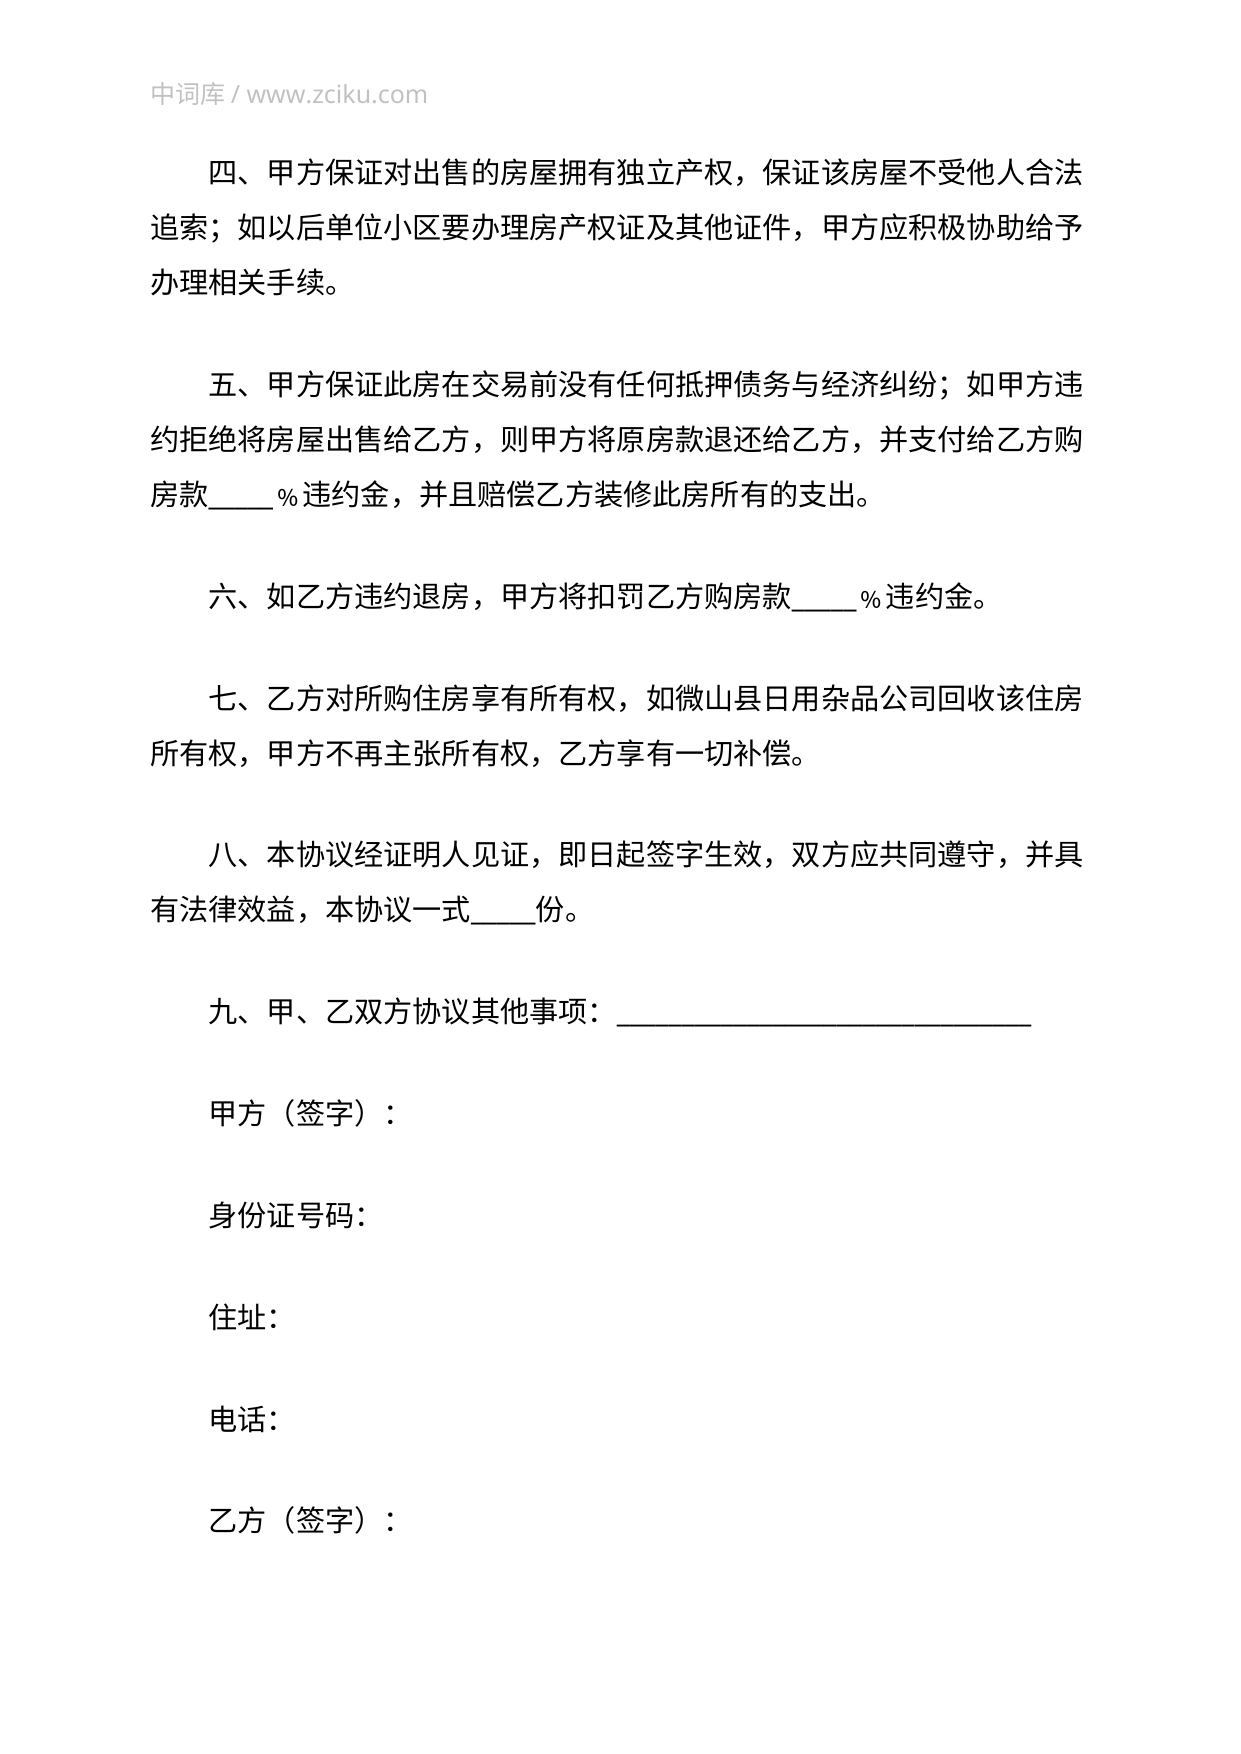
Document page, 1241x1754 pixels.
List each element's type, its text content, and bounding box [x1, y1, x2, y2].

text 七、乙方对所购住房享有所有权，如微山县日用杂品公司回收该住房所有权，甲方不再主张所有权，乙方享有一切补偿。 [150, 675, 1090, 772]
text 五、甲方保证此房在交易前没有任何抵押债务与经济纠纷；如甲方违约拒绝将房屋出售给乙方，则甲方将原房款退还给乙方，并支付给乙方购房款_____﹪违约金，并且赔偿乙方装修此房所有的支出。 [150, 362, 1090, 514]
text 九、甲、乙双方协议其他事项：________________________________ [150, 989, 1090, 1031]
text 六、如乙方违约退房，甲方将扣罚乙方购房款_____﹪违约金。 [150, 573, 1090, 616]
text 身份证号码： [150, 1193, 1090, 1235]
text 甲方（签字）： [150, 1091, 1090, 1133]
text 八、本协议经证明人见证，即日起签字生效，双方应共同遵守，并具有法律效益，本协议一式_____份。 [150, 832, 1090, 929]
text 住址： [150, 1294, 1090, 1337]
text 四、甲方保证对出售的房屋拥有独立产权，保证该房屋不受他人合法追索；如以后单位小区要办理房产权证及其他证件，甲方应积极协助给予办理相关手续。 [150, 150, 1090, 302]
text 乙方（签字）： [150, 1498, 1090, 1540]
text 电话： [150, 1396, 1090, 1438]
